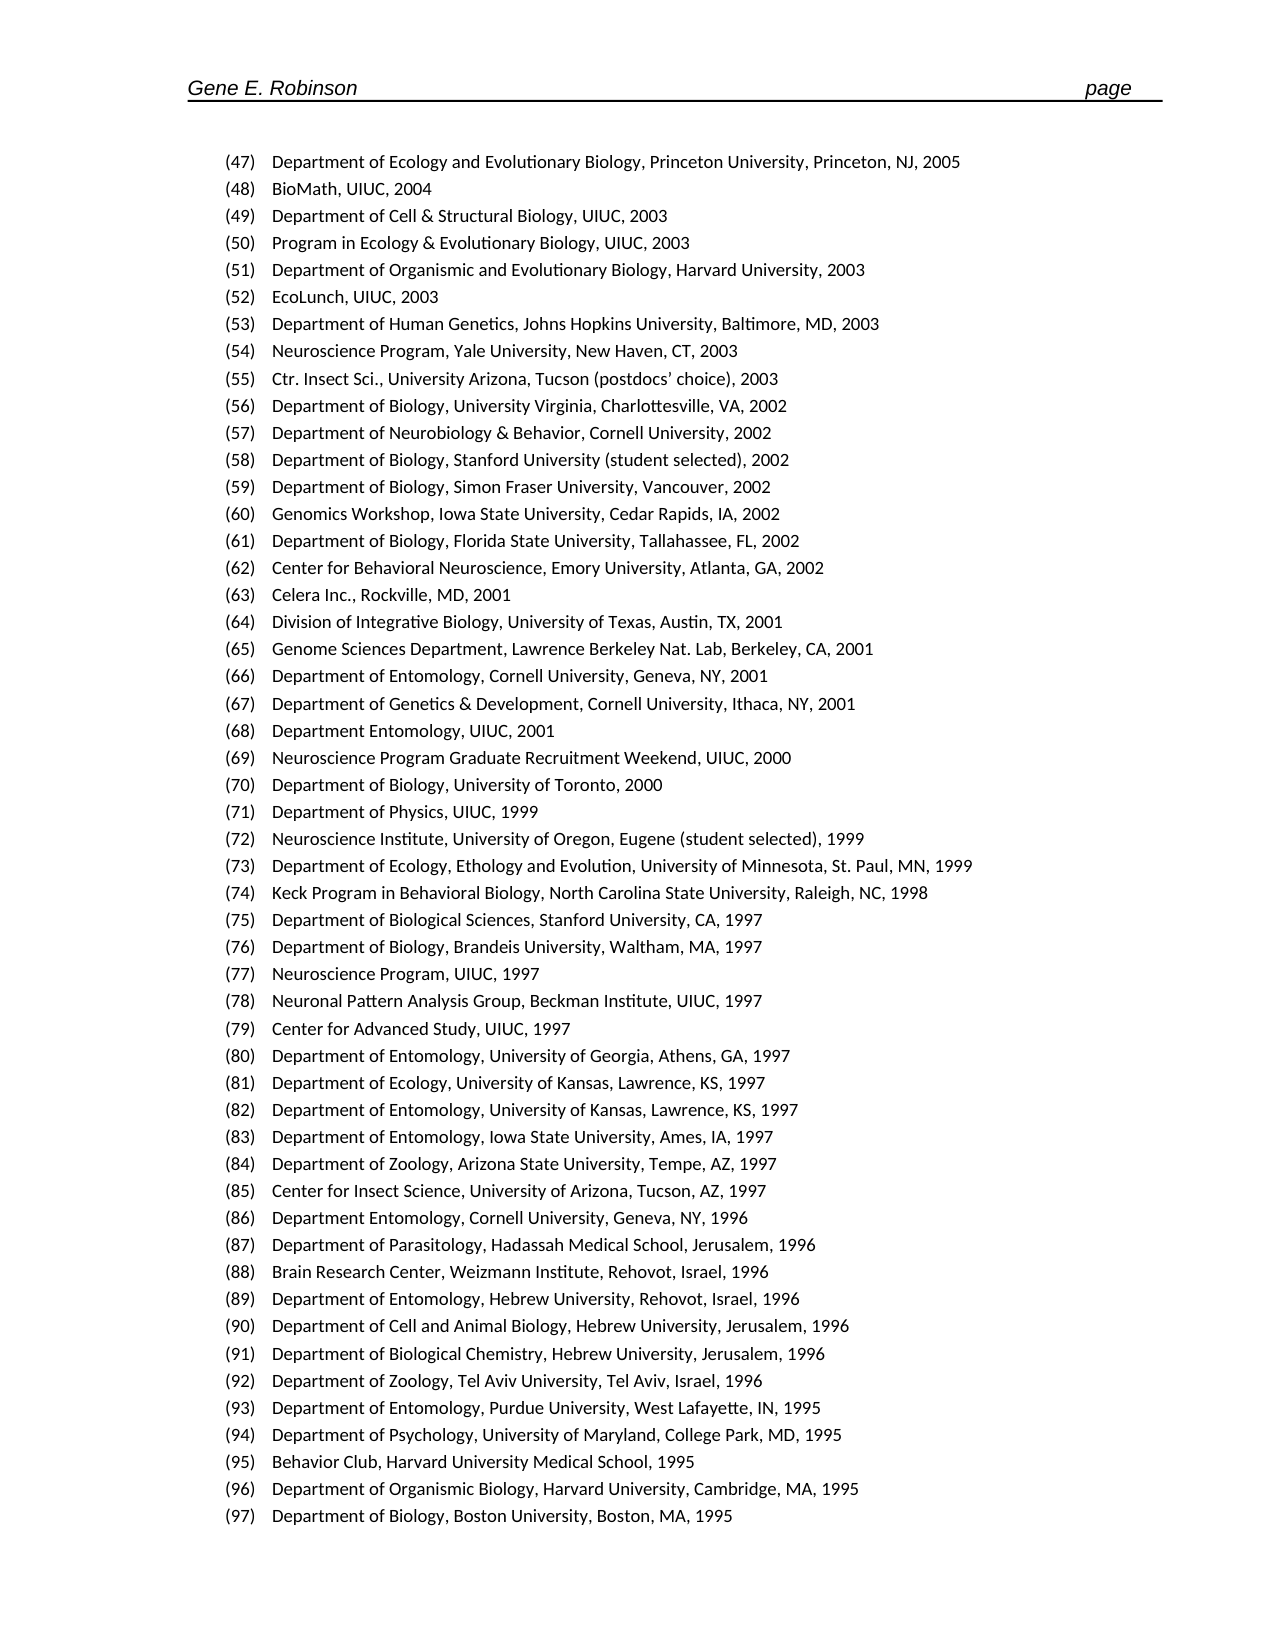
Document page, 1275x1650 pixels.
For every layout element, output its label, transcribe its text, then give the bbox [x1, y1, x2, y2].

subtitle Department of Organismic Biology, Harvard University, Cambridge, MA, 1995 [225, 1477, 1087, 1500]
subtitle Department of Parasitology, Hadassah Medical School, Jerusalem, 1996 [225, 1233, 1087, 1256]
subtitle Department of Biology, University of Toronto, 2000 [225, 773, 1087, 796]
subtitle Department of Biology, Florida State University, Tallahassee, FL, 2002 [225, 529, 1087, 552]
subtitle Neuroscience Program, Yale University, New Haven, CT, 2003 [225, 339, 1087, 362]
subtitle Celera Inc., Rockville, MD, 2001 [225, 583, 1087, 606]
subtitle Department Entomology, Cornell University, Geneva, NY, 1996 [225, 1206, 1087, 1229]
subtitle Department of Biological Chemistry, Hebrew University, Jerusalem, 1996 [225, 1342, 1087, 1364]
subtitle Department of Biology, Simon Fraser University, Vancouver, 2002 [225, 475, 1087, 498]
subtitle Department of Cell & Structural Biology, UIUC, 2003 [225, 204, 1087, 227]
subtitle Department of Human Genetics, Johns Hopkins University, Baltimore, MD, 2003 [225, 312, 1087, 335]
subtitle Department of Biology, Boston University, Boston, MA, 1995 [225, 1504, 1087, 1527]
subtitle Department of Organismic and Evolutionary Biology, Harvard University, 2003 [225, 258, 1087, 281]
subtitle Neuroscience Program, UIUC, 1997 [225, 962, 1087, 985]
subtitle Ctr. Insect Sci., University Arizona, Tucson (postdocs’ choice), 2003 [225, 367, 1087, 389]
subtitle Department of Ecology and Evolutionary Biology, Princeton University, Princeton, NJ, 2005 [225, 150, 1087, 173]
subtitle Department of Entomology, University of Kansas, Lawrence, KS, 1997 [225, 1098, 1087, 1121]
subtitle Department Entomology, UIUC, 2001 [225, 719, 1087, 742]
subtitle Behavior Club, Harvard University Medical School, 1995 [225, 1450, 1087, 1473]
subtitle Department of Entomology, Hebrew University, Rehovot, Israel, 1996 [225, 1287, 1087, 1310]
subtitle Brain Research Center, Weizmann Institute, Rehovot, Israel, 1996 [225, 1260, 1087, 1283]
subtitle Department of Entomology, Iowa State University, Ames, IA, 1997 [225, 1125, 1087, 1148]
subtitle Division of Integrative Biology, University of Texas, Austin, TX, 2001 [225, 610, 1087, 633]
subtitle Department of Entomology, University of Georgia, Athens, GA, 1997 [225, 1044, 1087, 1067]
subtitle BioMath, UIUC, 2004 [225, 177, 1087, 200]
subtitle Genomics Workshop, Iowa State University, Cedar Rapids, IA, 2002 [225, 502, 1087, 525]
subtitle Department of Ecology, Ethology and Evolution, University of Minnesota, St. Paul, MN, 1999 [225, 854, 1087, 877]
subtitle Department of Zoology, Tel Aviv University, Tel Aviv, Israel, 1996 [225, 1369, 1087, 1392]
subtitle Department of Biology, Brandeis University, Waltham, MA, 1997 [225, 935, 1087, 958]
subtitle Department of Entomology, Cornell University, Geneva, NY, 2001 [225, 664, 1087, 687]
subtitle Neuronal Pattern Analysis Group, Beckman Institute, UIUC, 1997 [225, 989, 1087, 1012]
subtitle Neuroscience Program Graduate Recruitment Weekend, UIUC, 2000 [225, 746, 1087, 769]
subtitle Department of Ecology, University of Kansas, Lawrence, KS, 1997 [225, 1071, 1087, 1094]
subtitle Department of Biology, Stanford University (student selected), 2002 [225, 448, 1087, 471]
subtitle Center for Advanced Study, UIUC, 1997 [225, 1017, 1087, 1039]
subtitle Department of Neurobiology & Behavior, Cornell University, 2002 [225, 421, 1087, 444]
subtitle Department of Psychology, University of Maryland, College Park, MD, 1995 [225, 1423, 1087, 1446]
subtitle Department of Entomology, Purdue University, West Lafayette, IN, 1995 [225, 1396, 1087, 1419]
subtitle Program in Ecology & Evolutionary Biology, UIUC, 2003 [225, 231, 1087, 254]
subtitle Department of Biology, University Virginia, Charlottesville, VA, 2002 [225, 394, 1087, 417]
subtitle Keck Program in Behavioral Biology, North Carolina State University, Raleigh, NC, 1998 [225, 881, 1087, 904]
subtitle Center for Behavioral Neuroscience, Emory University, Atlanta, GA, 2002 [225, 556, 1087, 579]
subtitle Neuroscience Institute, University of Oregon, Eugene (student selected), 1999 [225, 827, 1087, 850]
subtitle Department of Genetics & Development, Cornell University, Ithaca, NY, 2001 [225, 692, 1087, 714]
subtitle Department of Physics, UIUC, 1999 [225, 800, 1087, 823]
subtitle Genome Sciences Department, Lawrence Berkeley Nat. Lab, Berkeley, CA, 2001 [225, 637, 1087, 660]
subtitle EcoLunch, UIUC, 2003 [225, 285, 1087, 308]
subtitle Department of Zoology, Arizona State University, Tempe, AZ, 1997 [225, 1152, 1087, 1175]
subtitle Department of Cell and Animal Biology, Hebrew University, Jerusalem, 1996 [225, 1314, 1087, 1337]
subtitle Department of Biological Sciences, Stanford University, CA, 1997 [225, 908, 1087, 931]
subtitle Center for Insect Science, University of Arizona, Tucson, AZ, 1997 [225, 1179, 1087, 1202]
